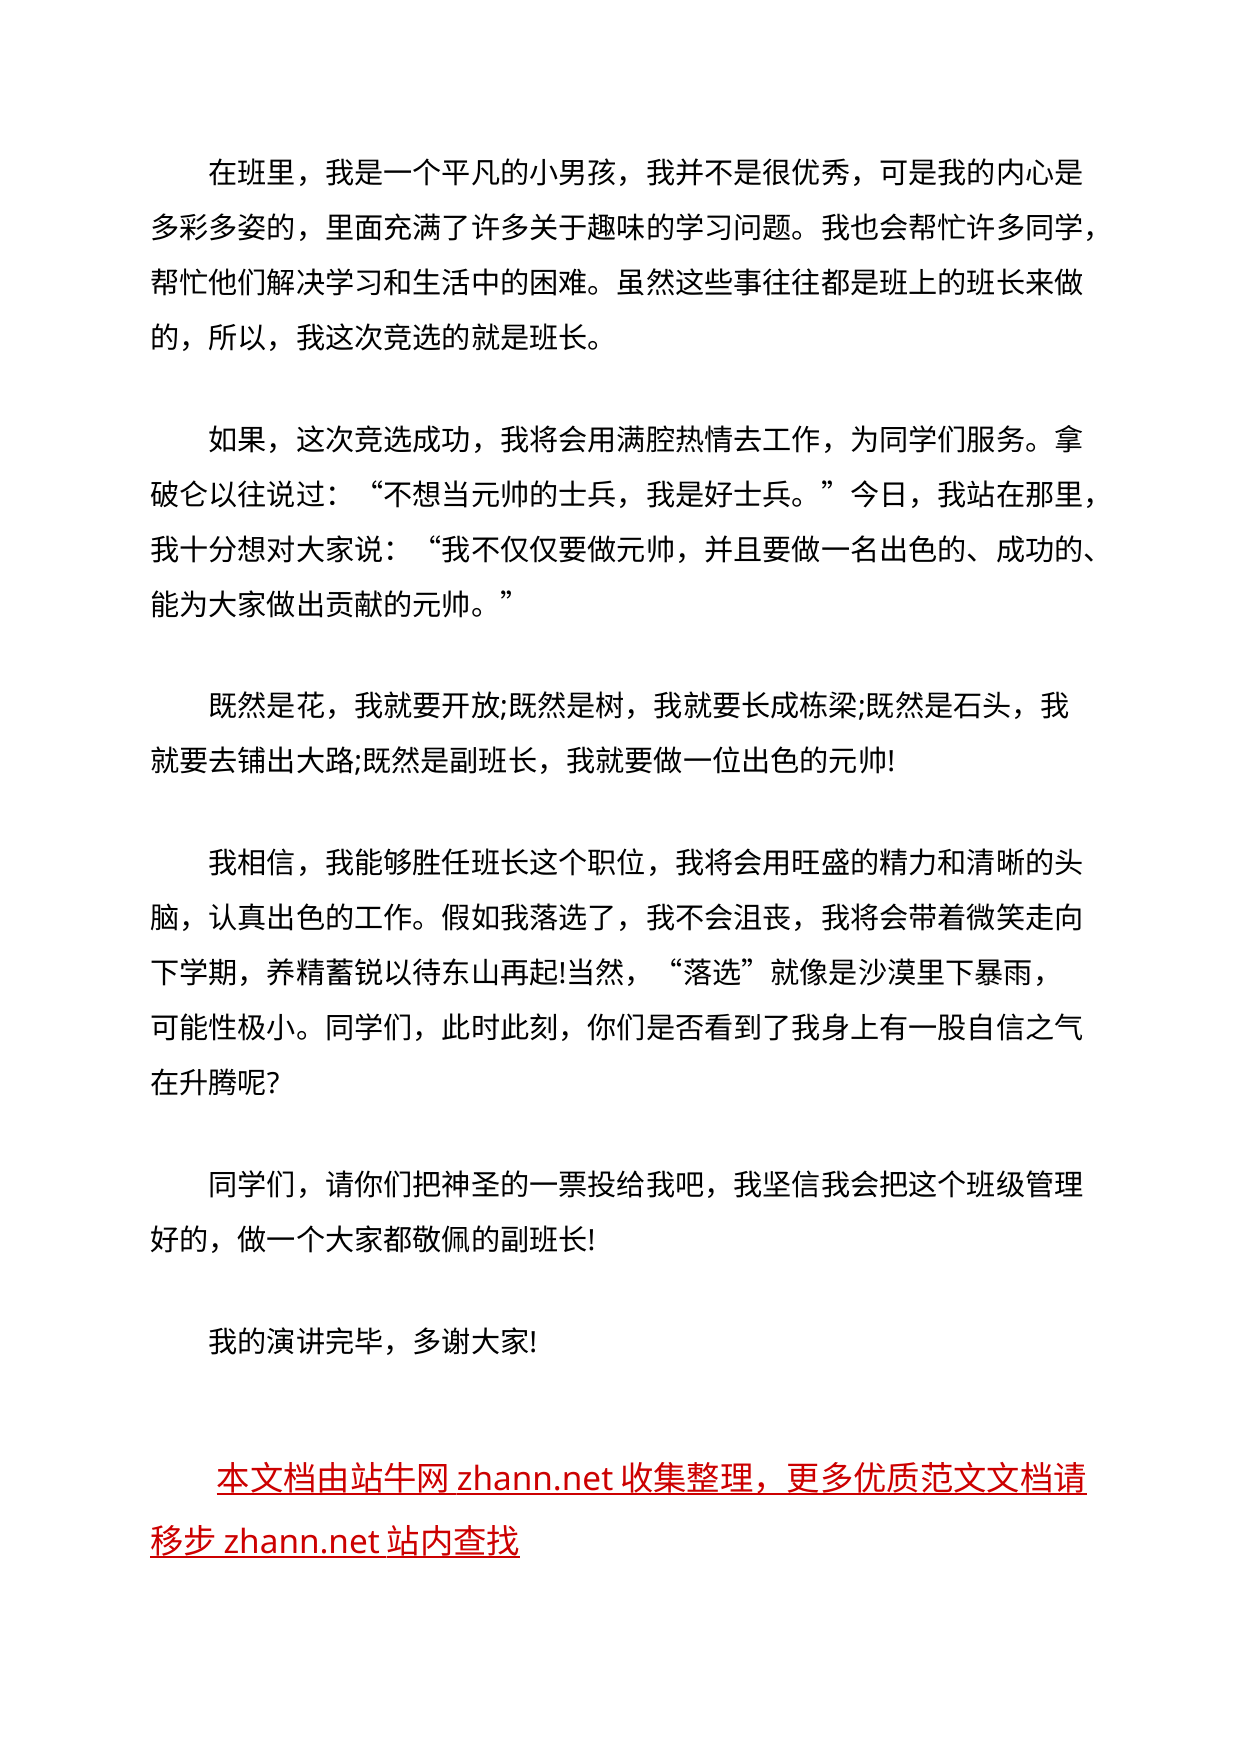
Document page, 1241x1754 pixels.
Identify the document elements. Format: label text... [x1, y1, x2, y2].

text 既然是花，我就要开放;既然是树，我就要长成栋梁;既然是石头，我就要去铺出大路;既然是副班长，我就要做一位出色的元帅! [150, 683, 1090, 780]
text 同学们，请你们把神圣的一票投给我吧，我坚信我会把这个班级管理好的，做一个大家都敬佩的副班长! [150, 1162, 1090, 1259]
text 在班里，我是一个平凡的小男孩，我并不是很优秀，可是我的内心是多彩多姿的，里面充满了许多关于趣味的学习问题。我也会帮忙许多同学，帮忙他们解决学习和生活中的困难。虽然这些事往往都是班上的班长来做的，所以，我这次竞选的就是班长。 [150, 150, 1090, 357]
text 如果，这次竞选成功，我将会用满腔热情去工作，为同学们服务。拿破仑以往说过：“不想当元帅的士兵，我是好士兵。”今日，我站在那里，我十分想对大家说：“我不仅仅要做元帅，并且要做一名出色的、成功的、能为大家做出贡献的元帅。” [150, 416, 1090, 623]
text 本文档由站牛网zhann.net收集整理，更多优质范文文档请移步zhann.net站内查找 [150, 1452, 1090, 1563]
text 我相信，我能够胜任班长这个职位，我将会用旺盛的精力和清晰的头脑，认真出色的工作。假如我落选了，我不会沮丧，我将会带着微笑走向下学期，养精蓄锐以待东山再起!当然，“落选”就像是沙漠里下暴雨，可能性极小。同学们，此时此刻，你们是否看到了我身上有一股自信之气在升腾呢? [150, 840, 1090, 1102]
text 我的演讲完毕，多谢大家! [150, 1318, 1090, 1361]
